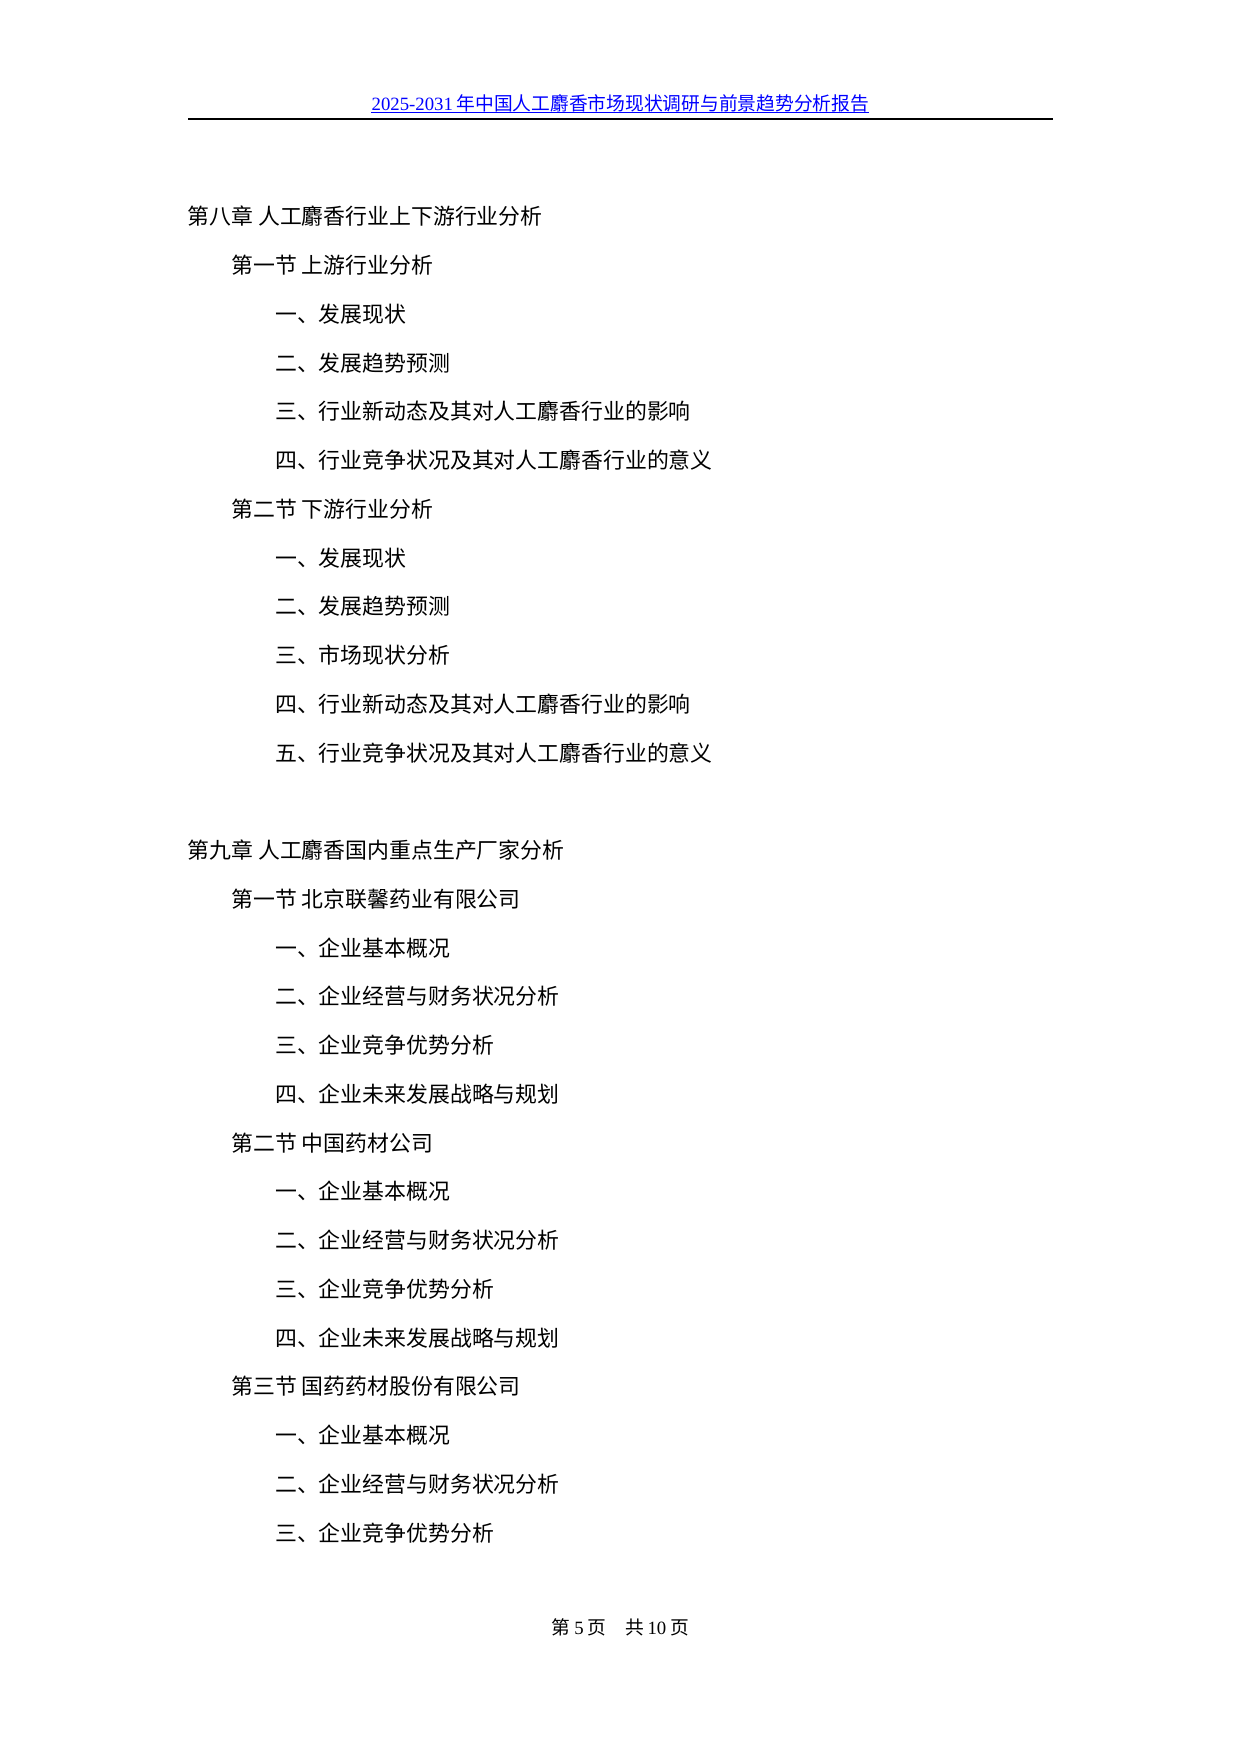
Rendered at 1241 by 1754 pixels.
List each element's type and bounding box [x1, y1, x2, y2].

text [187, 150, 1053, 1548]
